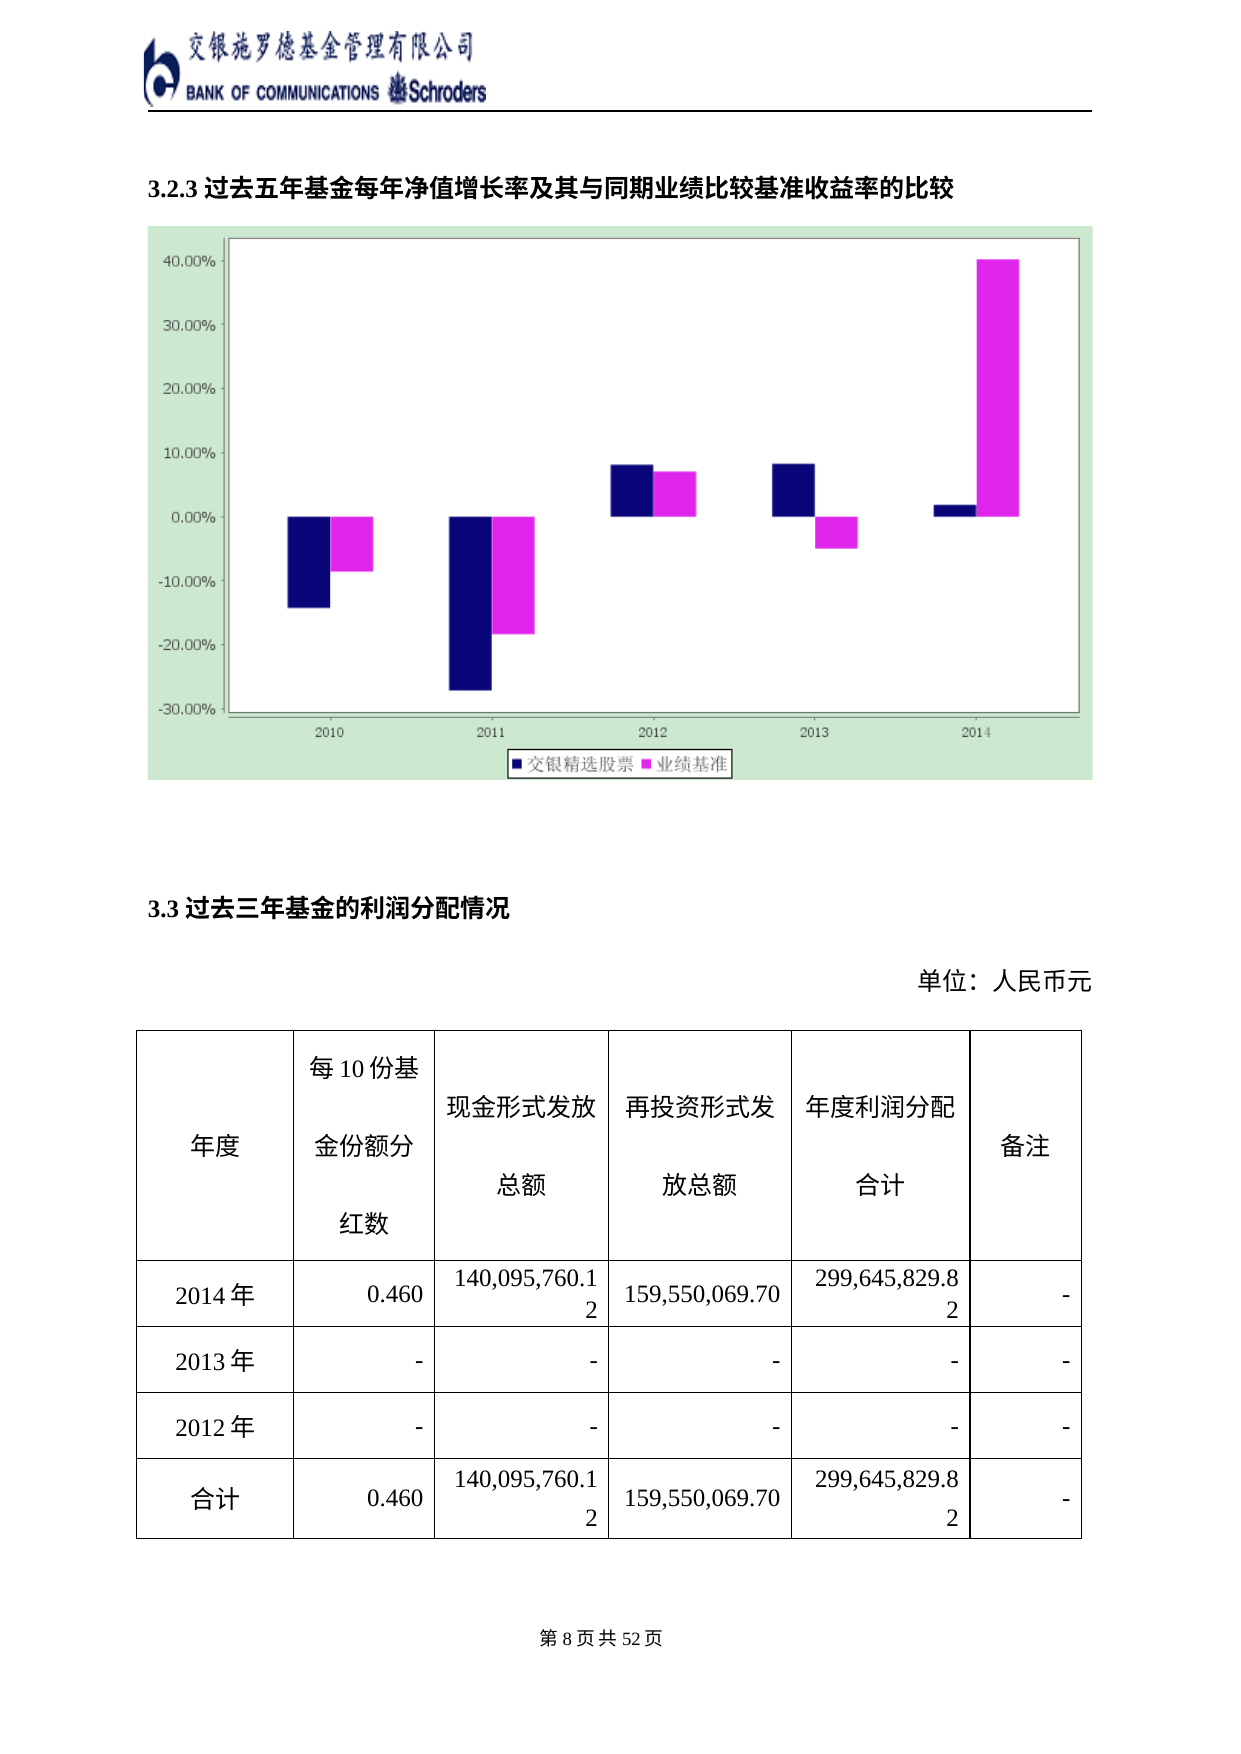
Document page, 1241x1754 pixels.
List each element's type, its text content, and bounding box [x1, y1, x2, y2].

table_cell 159,550,069.70 [609, 1261, 791, 1326]
table_cell - [609, 1393, 791, 1458]
subtitle 3.2.3 过去五年基金每年净值增长率及其与同期业绩比较基准收益率的比较 [148, 154, 1092, 219]
table_cell - [971, 1327, 1081, 1392]
table_cell 2014年 [137, 1261, 293, 1326]
table_cell - [792, 1327, 969, 1392]
table_cell - [435, 1327, 608, 1392]
table_cell 合计 [137, 1459, 293, 1538]
table_cell - [435, 1393, 608, 1458]
table_header 再投资形式发放总额 [609, 1031, 791, 1260]
table_cell 140,095,760.12 [435, 1459, 608, 1538]
table_header 备注 [971, 1031, 1081, 1260]
table_cell 0.460 [294, 1459, 434, 1538]
table_cell - [792, 1393, 969, 1458]
text 单位：人民币元 [148, 947, 1092, 1012]
table_cell - [971, 1261, 1081, 1326]
table_cell - [609, 1327, 791, 1392]
table_cell - [294, 1327, 434, 1392]
table_header 年度利润分配合计 [792, 1031, 969, 1260]
table_cell 299,645,829.82 [792, 1261, 969, 1326]
table_cell 299,645,829.82 [792, 1459, 969, 1538]
subtitle 3.3 过去三年基金的利润分配情况 [148, 874, 1092, 939]
picture [143, 31, 486, 107]
table_cell 0.460 [294, 1261, 434, 1326]
table_cell 2013年 [137, 1327, 293, 1392]
table_cell 159,550,069.70 [609, 1459, 791, 1538]
table_cell 2012年 [137, 1393, 293, 1458]
table_cell - [971, 1393, 1081, 1458]
table_cell - [294, 1393, 434, 1458]
table_cell 140,095,760.12 [435, 1261, 608, 1326]
picture [147, 226, 1093, 780]
table_header 现金形式发放总额 [435, 1031, 608, 1260]
table_header 年度 [137, 1031, 293, 1260]
table_header 每10份基金份额分红数 [294, 1031, 434, 1260]
table_cell - [971, 1459, 1081, 1538]
